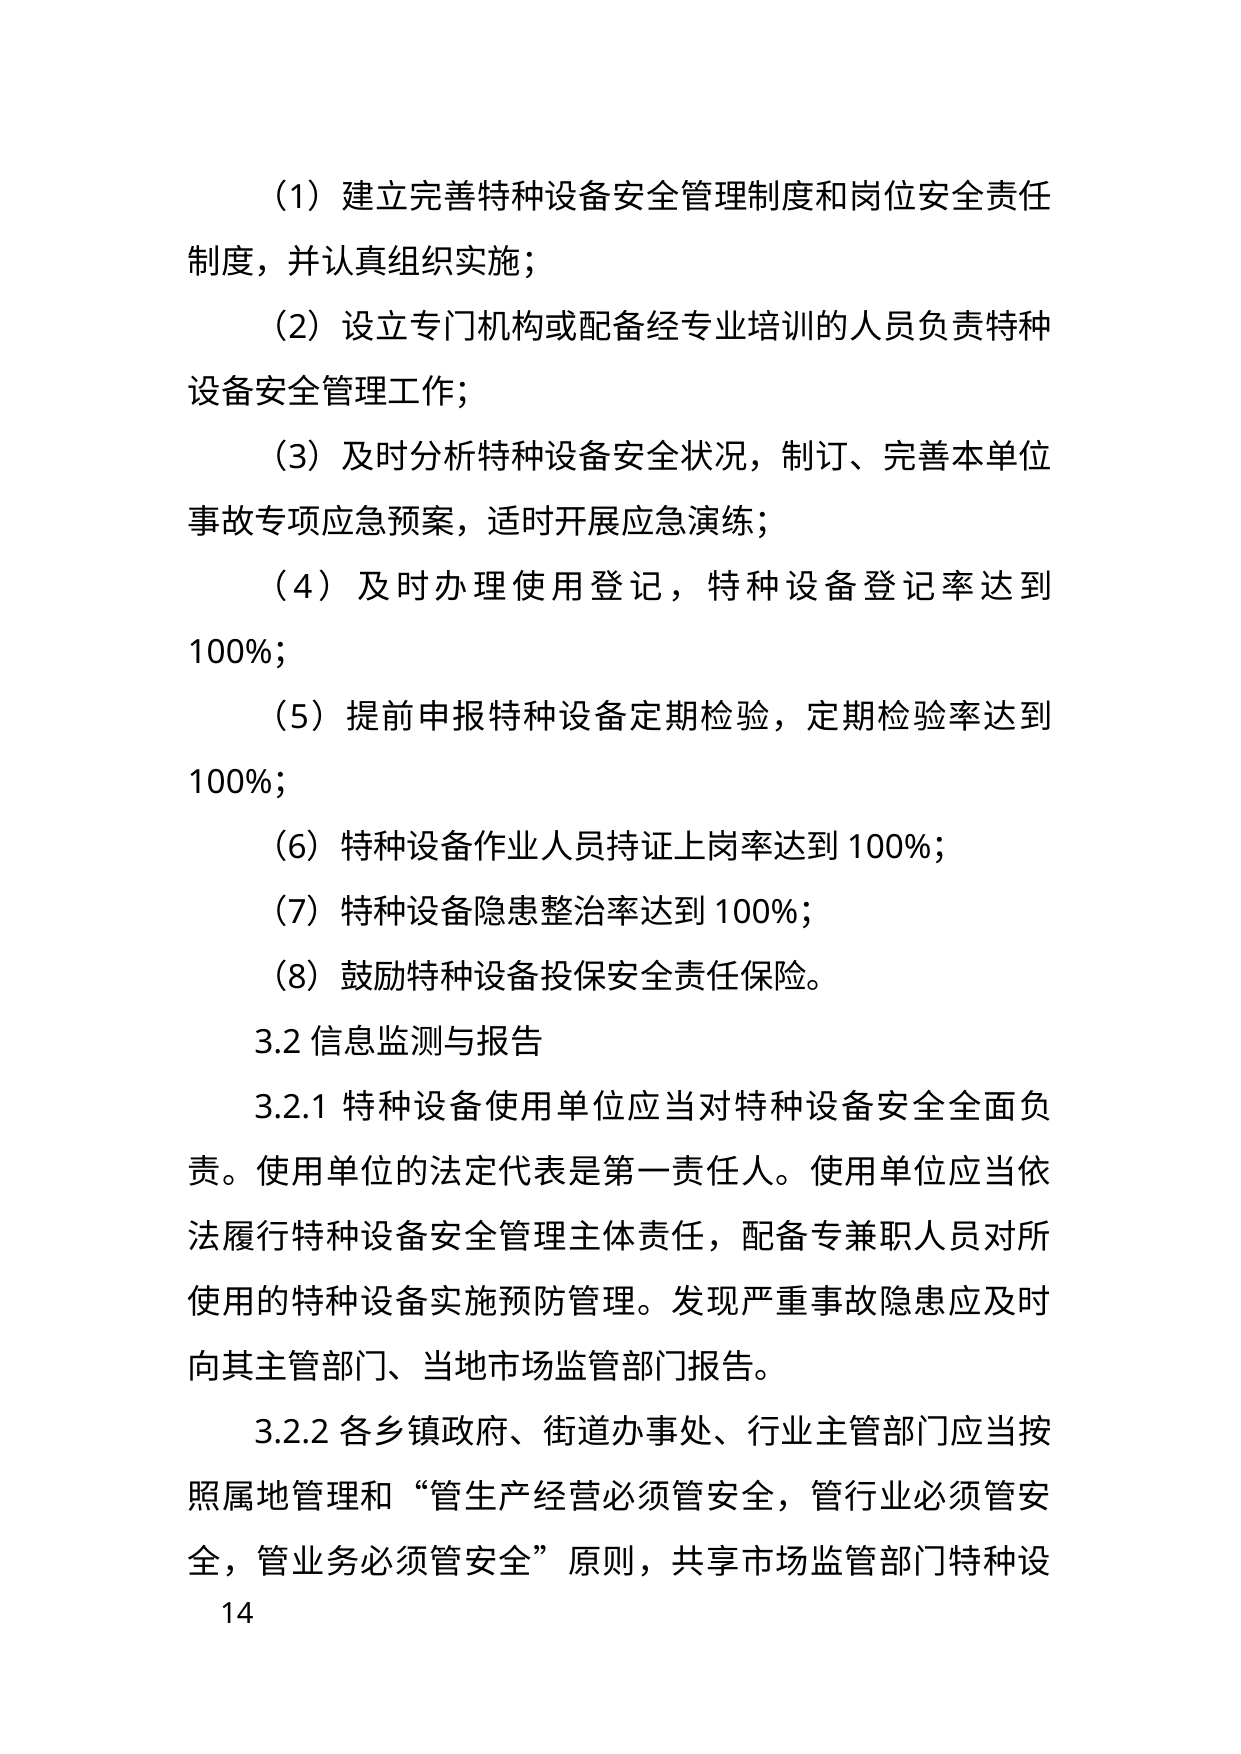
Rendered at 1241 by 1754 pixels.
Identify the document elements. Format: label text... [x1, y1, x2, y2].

text （4）及时办理使用登记，特种设备登记率达到100%； [187, 552, 1053, 682]
text （8）鼓励特种设备投保安全责任保险。 [187, 942, 1053, 1007]
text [187, 1397, 1053, 1592]
text （5）提前申报特种设备定期检验，定期检验率达到100%； [187, 682, 1053, 812]
text （6）特种设备作业人员持证上岗率达到100%； [187, 812, 1053, 877]
text （7）特种设备隐患整治率达到100%； [187, 877, 1053, 942]
text 3.2 信息监测与报告 [187, 1007, 1053, 1072]
text （1）建立完善特种设备安全管理制度和岗位安全责任制度，并认真组织实施； [187, 162, 1053, 292]
text （2）设立专门机构或配备经专业培训的人员负责特种设备安全管理工作； [187, 292, 1053, 422]
text 3.2.1 特种设备使用单位应当对特种设备安全全面负责。使用单位的法定代表是第一责任人。使用单位应当依法履行特种设备安全管理主体责任，配备专兼职人员对所使用的特种设备实施预防管理。发现严重事故隐患应及时向其主管部门、当地市场监管部门报告。 [187, 1072, 1053, 1397]
text （3）及时分析特种设备安全状况，制订、完善本单位事故专项应急预案，适时开展应急演练； [187, 422, 1053, 552]
